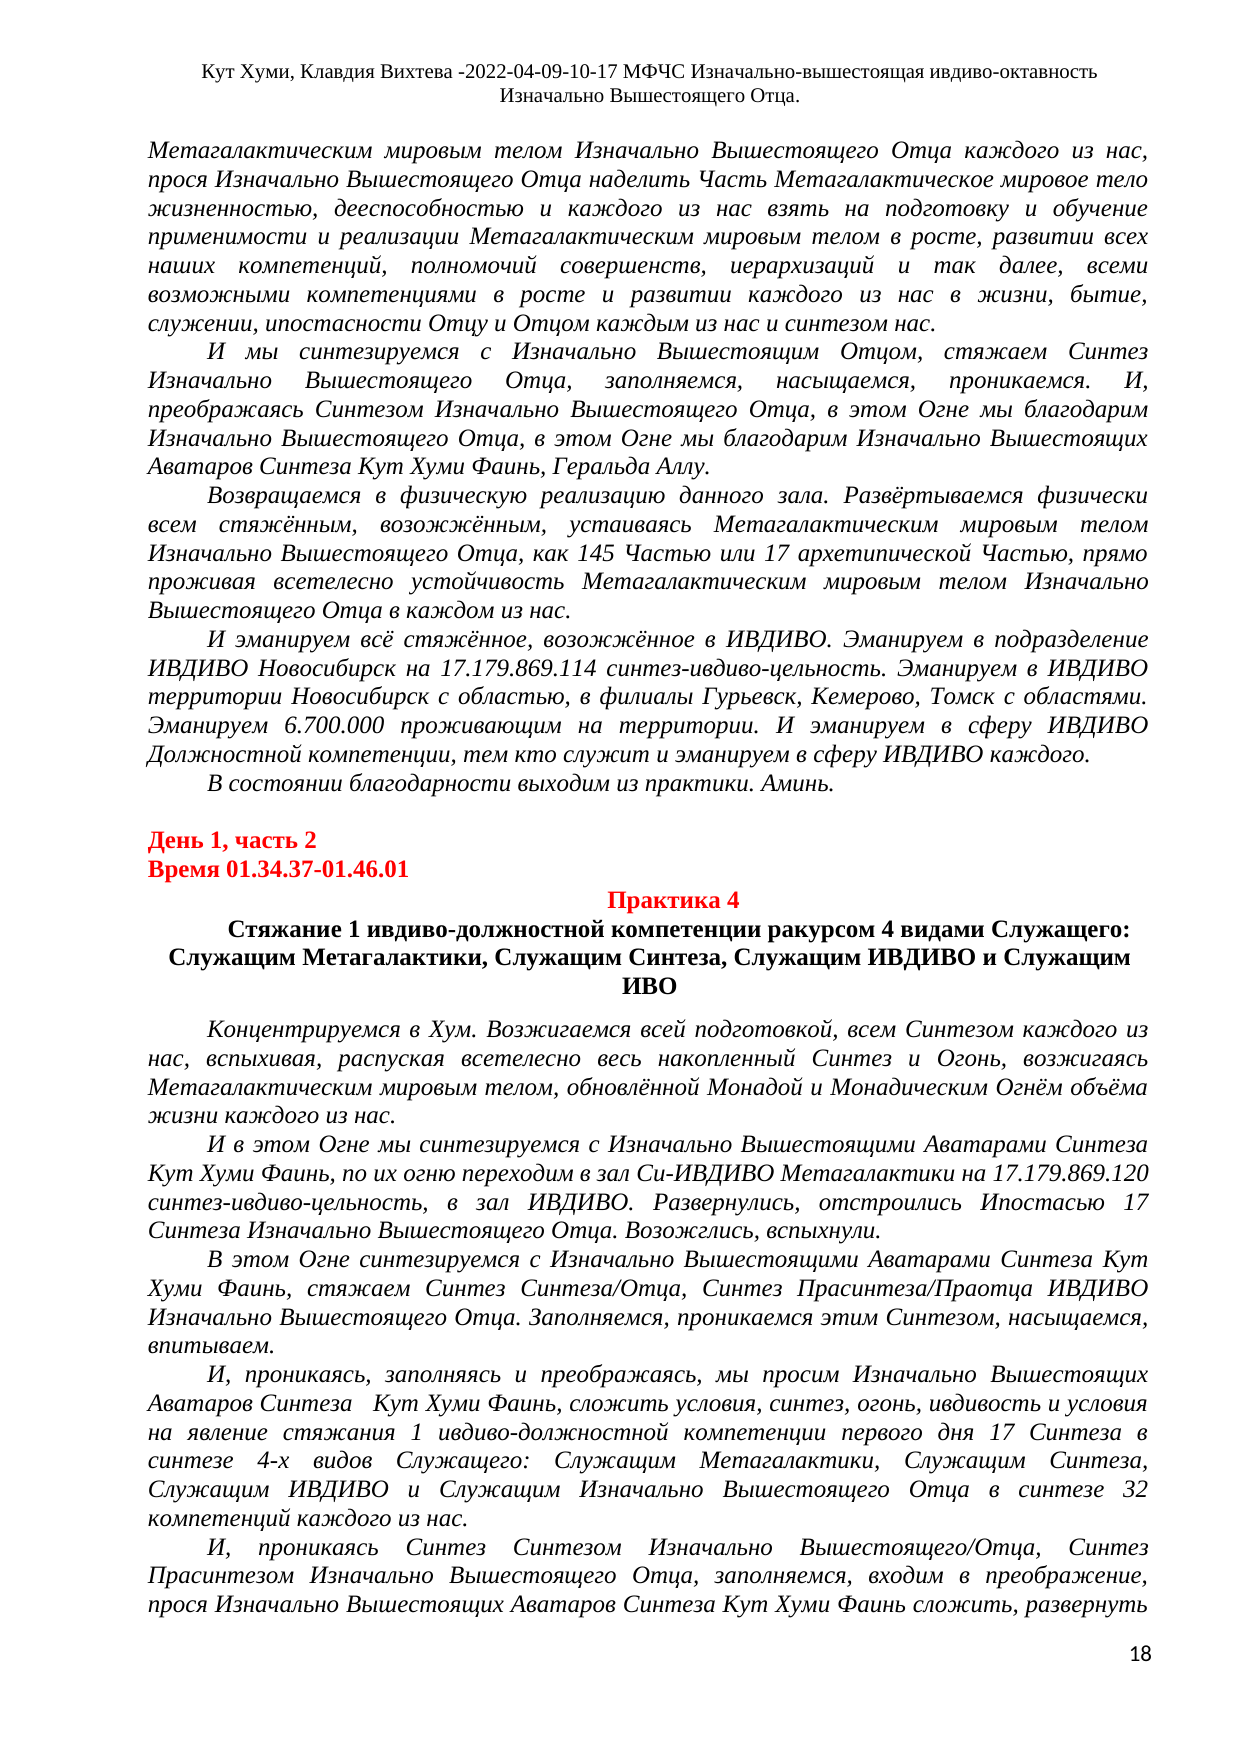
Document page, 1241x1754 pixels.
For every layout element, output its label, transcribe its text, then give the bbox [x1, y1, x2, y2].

text Концентрируемся в Хум. Возжигаемся всей подготовкой, всем Синтезом каждого из нас, вспыхивая, распуская всетелесно весь накопленный Синтез и Огонь, возжигаясь Метагалактическим мировым телом, обновлённой Монадой и Монадическим Огнём объёма жизни каждого из нас. [148, 1014, 1152, 1129]
text И эманируем всё стяжённое, возожжённое в ИВДИВО. Эманируем в подразделение ИВДИВО Новосибирск на 17.179.869.114 синтез-ивдиво-цельность. Эманируем в ИВДИВО территории Новосибирск с областью, в филиалы Гурьевск, Кемерово, Томск с областями. Эманируем 6.700.000 проживающим на территории. И эманируем в сферу ИВДИВО Должностной компетенции, тем кто служит и эманируем в сферу ИВДИВО каждого. [148, 624, 1152, 768]
text Время 01.34.37-01.46.01 [148, 854, 1152, 883]
text И в этом Огне мы синтезируемся с Изначально Вышестоящими Аватарами Синтеза Кут Хуми Фаинь, по их огню переходим в зал Си-ИВДИВО Метагалактики на 17.179.869.120 синтез-ивдиво-цельность, в зал ИВДИВО. Развернулись, отстроились Ипостасью 17 Синтеза Изначально Вышестоящего Отца. Возожглись, вспыхнули. [148, 1129, 1152, 1244]
text В этом Огне синтезируемся с Изначально Вышестоящими Аватарами Синтеза Кут Хуми Фаинь, стяжаем Синтез Синтеза/Отца, Синтез Прасинтеза/Праотца ИВДИВО Изначально Вышестоящего Отца. Заполняемся, проникаемся этим Синтезом, насыщаемся, впитываем. [148, 1244, 1152, 1359]
text Практика 4 [148, 885, 1152, 914]
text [148, 1532, 1152, 1618]
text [148, 135, 1152, 336]
text День 1, часть 2 [148, 825, 1152, 854]
text В состоянии благодарности выходим из практики. Аминь. [148, 768, 1152, 796]
text И мы синтезируемся с Изначально Вышестоящим Отцом, стяжаем Синтез Изначально Вышестоящего Отца, заполняемся, насыщаемся, проникаемся. И, преображаясь Синтезом Изначально Вышестоящего Отца, в этом Огне мы благодарим Изначально Вышестоящего Отца, в этом Огне мы благодарим Изначально Вышестоящих Аватаров Синтеза Кут Хуми Фаинь, Геральда Аллу. [148, 336, 1152, 480]
text Возвращаемся в физическую реализацию данного зала. Развёртываемся физически всем стяжённым, возожжённым, устаиваясь Метагалактическим мировым телом Изначально Вышестоящего Отца, как 145 Частью или 17 архетипической Частью, прямо проживая всетелесно устойчивость Метагалактическим мировым телом Изначально Вышестоящего Отца в каждом из нас. [148, 480, 1152, 624]
text Стяжание 1 ивдиво-должностной компетенции ракурсом 4 видами Служащего: Служащим Метагалактики, Служащим Синтеза, Служащим ИВДИВО и Служащим ИВО [148, 914, 1152, 1000]
text И, проникаясь, заполняясь и преображаясь, мы просим Изначально Вышестоящих Аватаров Синтеза Кут Хуми Фаинь, сложить условия, синтез, огонь, ивдивость и условия на явление стяжания 1 ивдиво-должностной компетенции первого дня 17 Синтеза в синтезе 4-х видов Служащего: Служащим Метагалактики, Служащим Синтеза, Служащим ИВДИВО и Служащим Изначально Вышестоящего Отца в синтезе 32 компетенций каждого из нас. [148, 1359, 1152, 1532]
